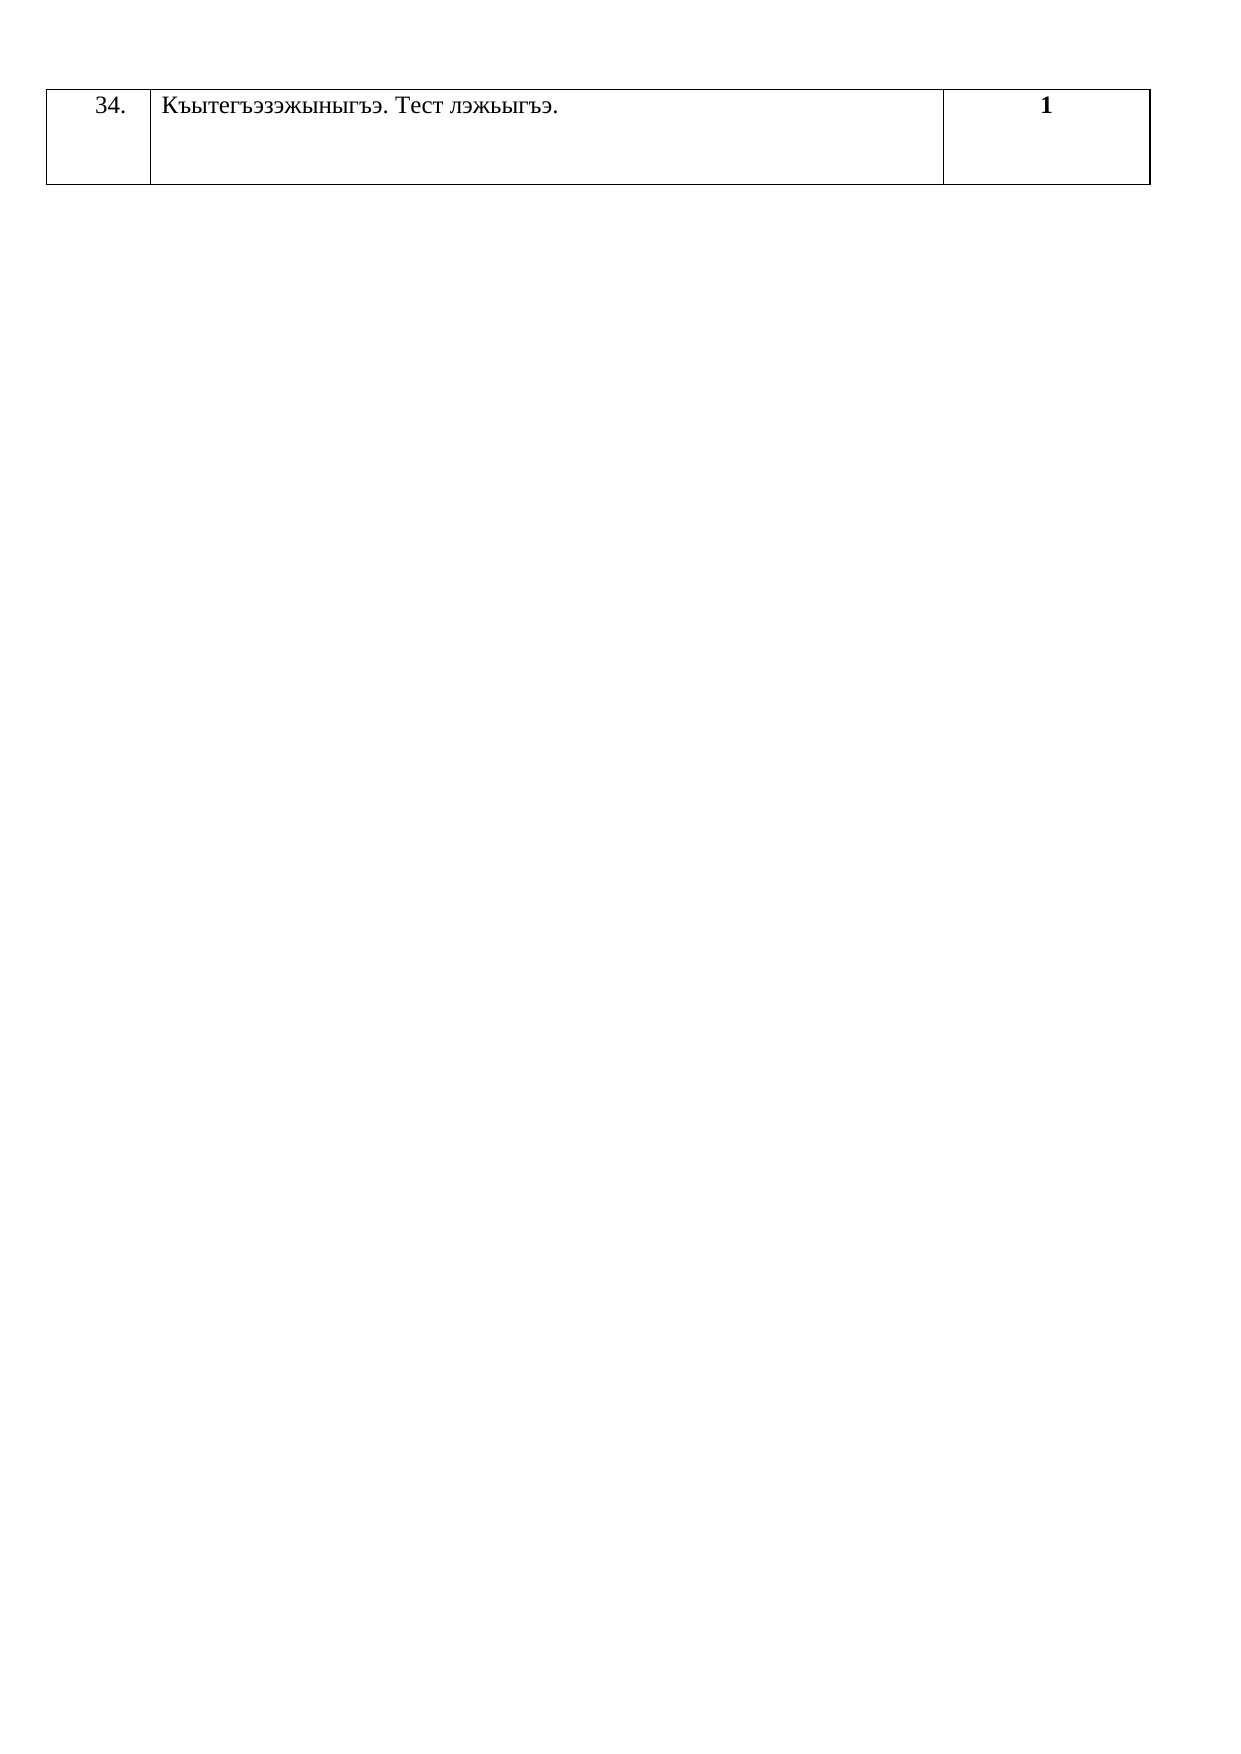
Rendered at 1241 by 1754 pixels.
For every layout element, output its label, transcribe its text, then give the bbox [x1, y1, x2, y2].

table_cell Къытегъэзэжыныгъэ. Тест лэжьыгъэ. [151, 90, 943, 184]
table_cell [47, 90, 150, 184]
table_cell 1 [944, 90, 1149, 184]
